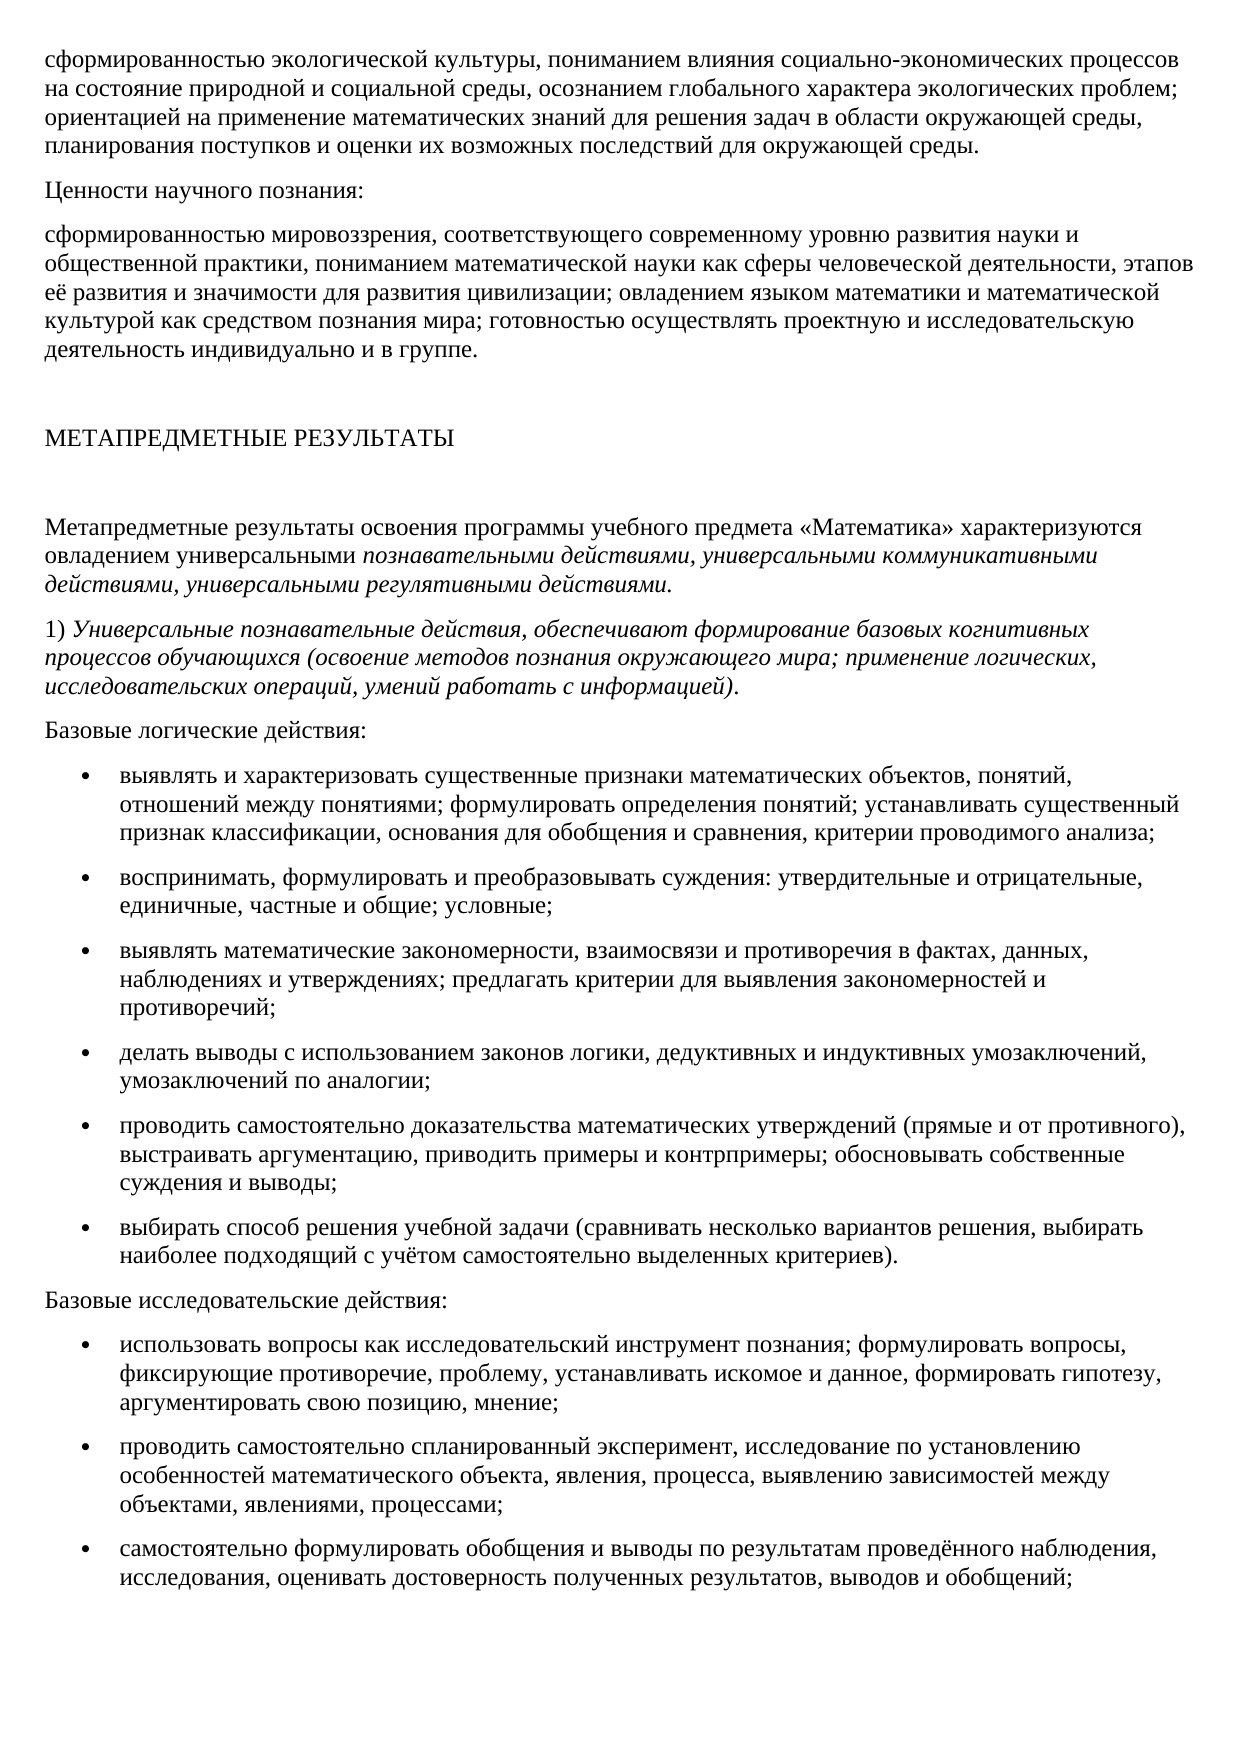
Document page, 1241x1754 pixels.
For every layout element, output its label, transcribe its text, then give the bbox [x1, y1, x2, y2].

list выявлять математические закономерности, взаимосвязи и противоречия в фактах, данных, наблюдениях и утверждениях; предлагать критерии для выявления закономерностей и противоречий; [82, 935, 1196, 1021]
list использовать вопросы как исследовательский инструмент познания; формулировать вопросы, фиксирующие противоречие, проблему, устанавливать искомое и данное, формировать гипотезу, аргументировать свою позицию, мнение; [82, 1329, 1196, 1416]
text Базовые исследовательские действия: [44, 1285, 1196, 1314]
text МЕТАПРЕДМЕТНЫЕ РЕЗУЛЬТАТЫ [44, 423, 1196, 452]
text сформированностью мировоззрения, соответствующего современному уровню развития науки и общественной практики, пониманием математической науки как сферы человеческой деятельности, этапов её развития и значимости для развития цивилизации; овладением языком математики и математической культурой как средством познания мира; готовностью осуществлять проектную и исследовательскую деятельность индивидуально и в группе. [44, 219, 1196, 363]
text Ценности научного познания: [44, 175, 1196, 204]
list проводить самостоятельно спланированный эксперимент, исследование по установлению особенностей математического объекта, явления, процесса, выявлению зависимостей между объектами, явлениями, процессами; [82, 1431, 1196, 1517]
text 1) Универсальные познавательные действия, обеспечивают формирование базовых когнитивных процессов обучающихся (освоение методов познания окружающего мира; применение логических, исследовательских операций, умений работать с информацией). [44, 614, 1196, 700]
list воспринимать, формулировать и преобразовывать суждения: утвердительные и отрицательные, единичные, частные и общие; условные; [82, 862, 1196, 919]
text сформированностью экологической культуры, пониманием влияния социально-экономических процессов на состояние природной и социальной среды, осознанием глобального характера экологических проблем; ориентацией на применение математических знаний для решения задач в области окружающей среды, планирования поступков и оценки их возможных последствий для окружающей среды. [44, 44, 1196, 159]
list проводить самостоятельно доказательства математических утверждений (прямые и от противного), выстраивать аргументацию, приводить примеры и контрпримеры; обосновывать собственные суждения и выводы; [82, 1110, 1196, 1196]
list выбирать способ решения учебной задачи (сравнивать несколько вариантов решения, выбирать наиболее подходящий с учётом самостоятельно выделенных критериев). [82, 1212, 1196, 1269]
list делать выводы с использованием законов логики, дедуктивных и индуктивных умозаключений, умозаключений по аналогии; [82, 1037, 1196, 1094]
list выявлять и характеризовать существенные признаки математических объектов, понятий, отношений между понятиями; формулировать определения понятий; устанавливать существенный признак классификации, основания для обобщения и сравнения, критерии проводимого анализа; [82, 760, 1196, 846]
list самостоятельно формулировать обобщения и выводы по результатам проведённого наблюдения, исследования, оценивать достоверность полученных результатов, выводов и обобщений; [82, 1533, 1196, 1591]
text Базовые логические действия: [44, 716, 1196, 744]
text Метапредметные результаты освоения программы учебного предмета «Математика» характеризуются овладением универсальными познавательными действиями, универсальными коммуникативными действиями, универсальными регулятивными действиями. [44, 512, 1196, 598]
